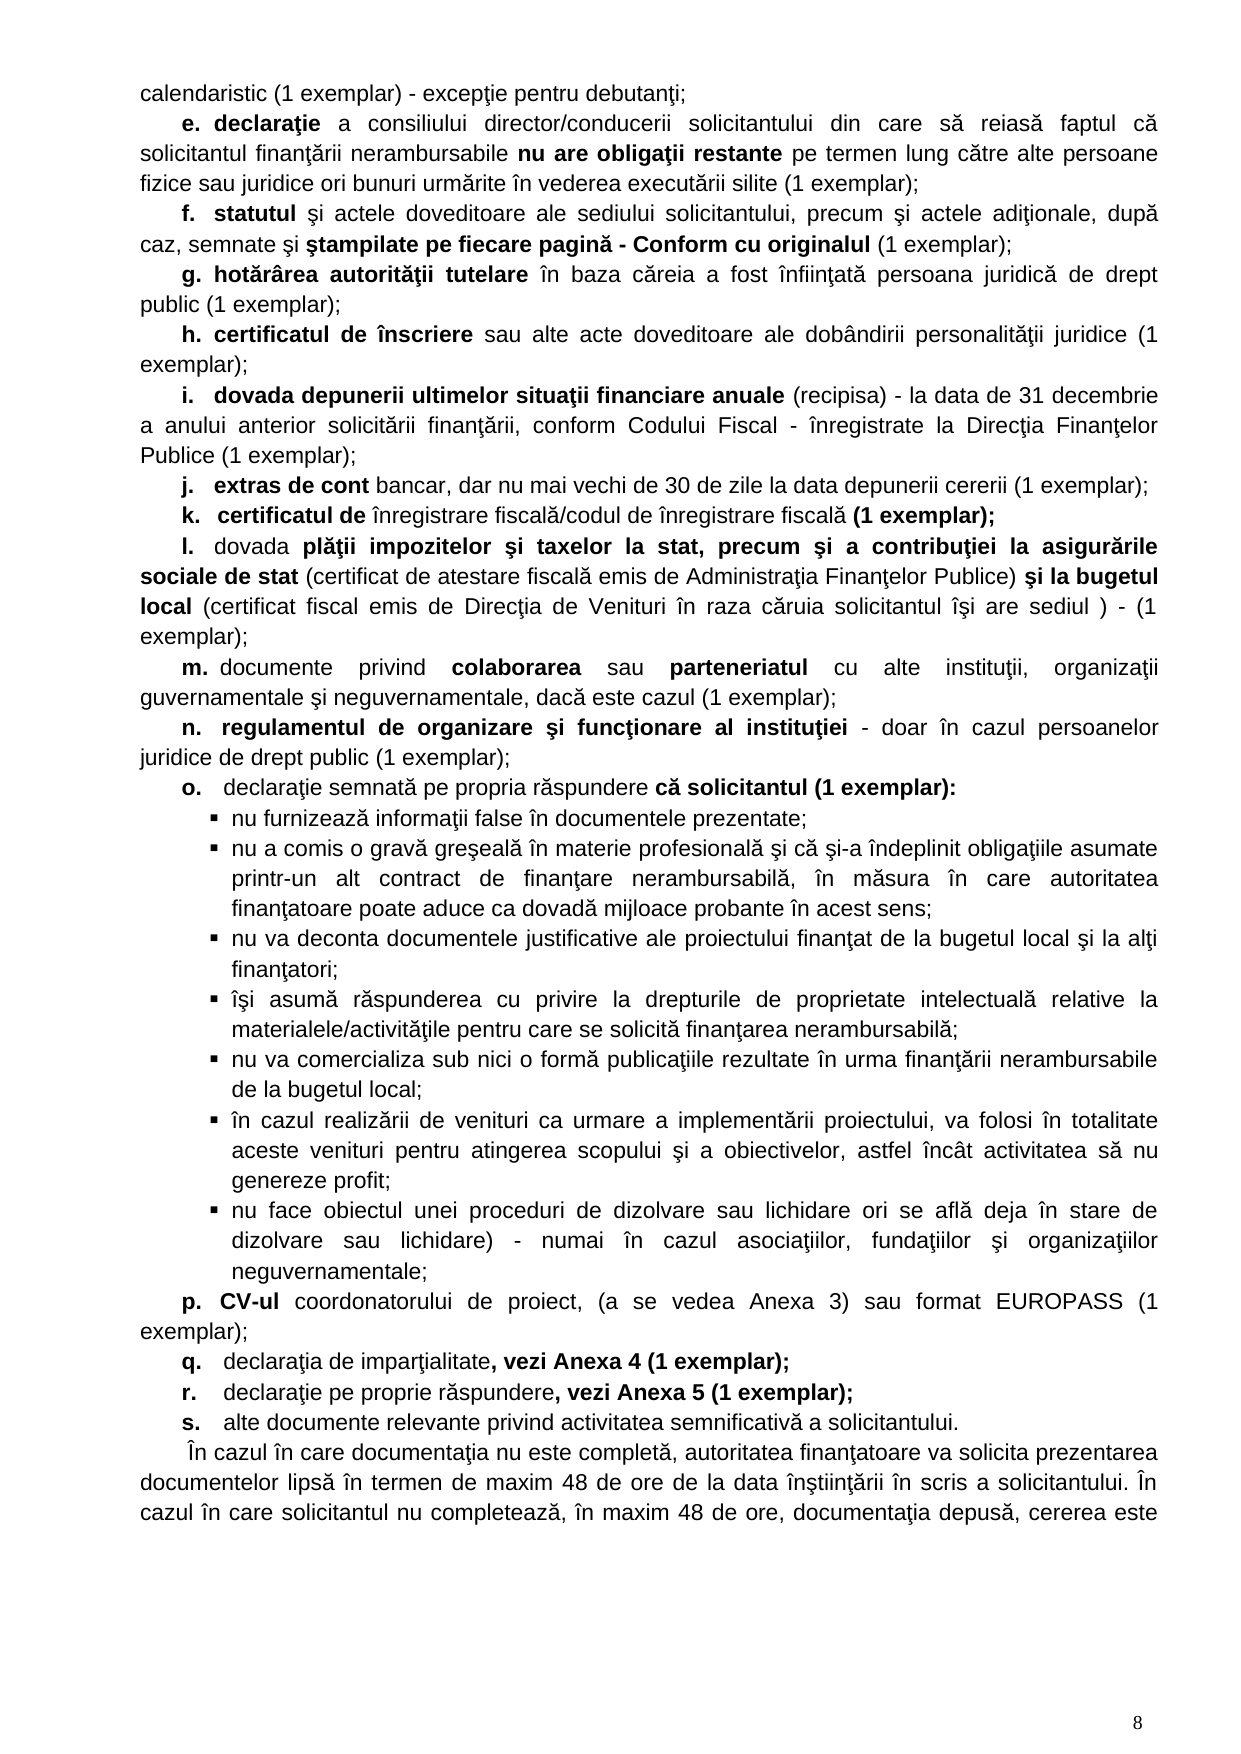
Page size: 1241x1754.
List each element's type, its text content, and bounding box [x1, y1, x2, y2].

list nu va comercializa sub nici o formă publicaţiile rezultate în urma finanţării nerambursabile de la bugetul local; [208, 1046, 1159, 1103]
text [140, 1439, 1159, 1526]
list declaraţie a consiliului director/conducerii solicitantului din care să reiasă faptul că solicitantul finanţării nerambursabile nu are obligaţii restante pe termen lung către alte persoane fizice sau juridice ori bunuri urmărite în vederea executării silite (1 exemplar); [140, 110, 1159, 196]
list documente privind colaborarea sau parteneriatul cu alte instituţii, organizaţii guvernamentale şi neguvernamentale, dacă este cazul (1 exemplar); [140, 653, 1159, 710]
list certificatul de înregistrare fiscală/codul de înregistrare fiscală (1 exemplar); [140, 502, 1159, 529]
list hotărârea autorităţii tutelare în baza căreia a fost înfiinţată persoana juridică de drept public (1 exemplar); [140, 261, 1159, 317]
list declaraţie pe proprie răspundere, vezi Anexa 5 (1 exemplar); [140, 1378, 1159, 1405]
list nu face obiectul unei proceduri de dizolvare sau lichidare ori se află deja în stare de dizolvare sau lichidare) - numai în cazul asociaţiilor, fundaţiilor şi organizaţiilor neguvernamentale; [208, 1197, 1159, 1284]
list CV-ul coordonatorului de proiect, (a se vedea Anexa 3) sau format EUROPASS (1 exemplar); [140, 1288, 1159, 1344]
list alte documente relevante privind activitatea semnificativă a solicitantului. [140, 1409, 1159, 1435]
list declaraţia de imparţialitate, vezi Anexa 4 (1 exemplar); [140, 1348, 1159, 1374]
list nu va deconta documentele justificative ale proiectului finanţat de la bugetul local şi la alţi finanţatori; [208, 925, 1159, 982]
list dovada depunerii ultimelor situaţii financiare anuale (recipisa) - la data de 31 decembrie a anului anterior solicitării finanţării, conform Codului Fiscal - înregistrate la Direcţia Finanţelor Publice (1 exemplar); [140, 382, 1159, 468]
list îşi asumă răspunderea cu privire la drepturile de proprietate intelectuală relative la materialele/activităţile pentru care se solicită finanţarea nerambursabilă; [208, 986, 1159, 1042]
list declaraţie semnată pe propria răspundere că solicitantul (1 exemplar): [140, 774, 1159, 801]
list nu furnizează informaţii false în documentele prezentate; [208, 804, 1159, 831]
list statutul şi actele doveditoare ale sediului solicitantului, precum şi actele adiţionale, după caz, semnate şi ştampilate pe fiecare pagină - Conform cu originalul (1 exemplar); [140, 200, 1159, 257]
list regulamentul de organizare şi funcţionare al instituţiei - doar în cazul persoanelor juridice de drept public (1 exemplar); [140, 714, 1159, 770]
list nu a comis o gravă greşeală în materie profesională şi că şi-a îndeplinit obligaţiile asumate printr-un alt contract de finanţare nerambursabilă, în măsura în care autoritatea finanţatoare poate aduce ca dovadă mijloace probante în acest sens; [208, 835, 1159, 921]
list dovada plăţii impozitelor şi taxelor la stat, precum şi a contribuţiei la asigurările sociale de stat (certificat de atestare fiscală emis de Administraţia Finanţelor Publice) şi la bugetul local (certificat fiscal emis de Direcţia de Venituri în raza căruia solicitantul îşi are sediul ) - (1 exemplar); [140, 533, 1159, 649]
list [140, 79, 1159, 106]
list în cazul realizării de venituri ca urmare a implementării proiectului, va folosi în totalitate aceste venituri pentru atingerea scopului şi a obiectivelor, astfel încât activitatea să nu genereze profit; [208, 1107, 1159, 1193]
list extras de cont bancar, dar nu mai vechi de 30 de zile la data depunerii cererii (1 exemplar); [140, 472, 1159, 498]
list certificatul de înscriere sau alte acte doveditoare ale dobândirii personalităţii juridice (1 exemplar); [140, 321, 1159, 378]
